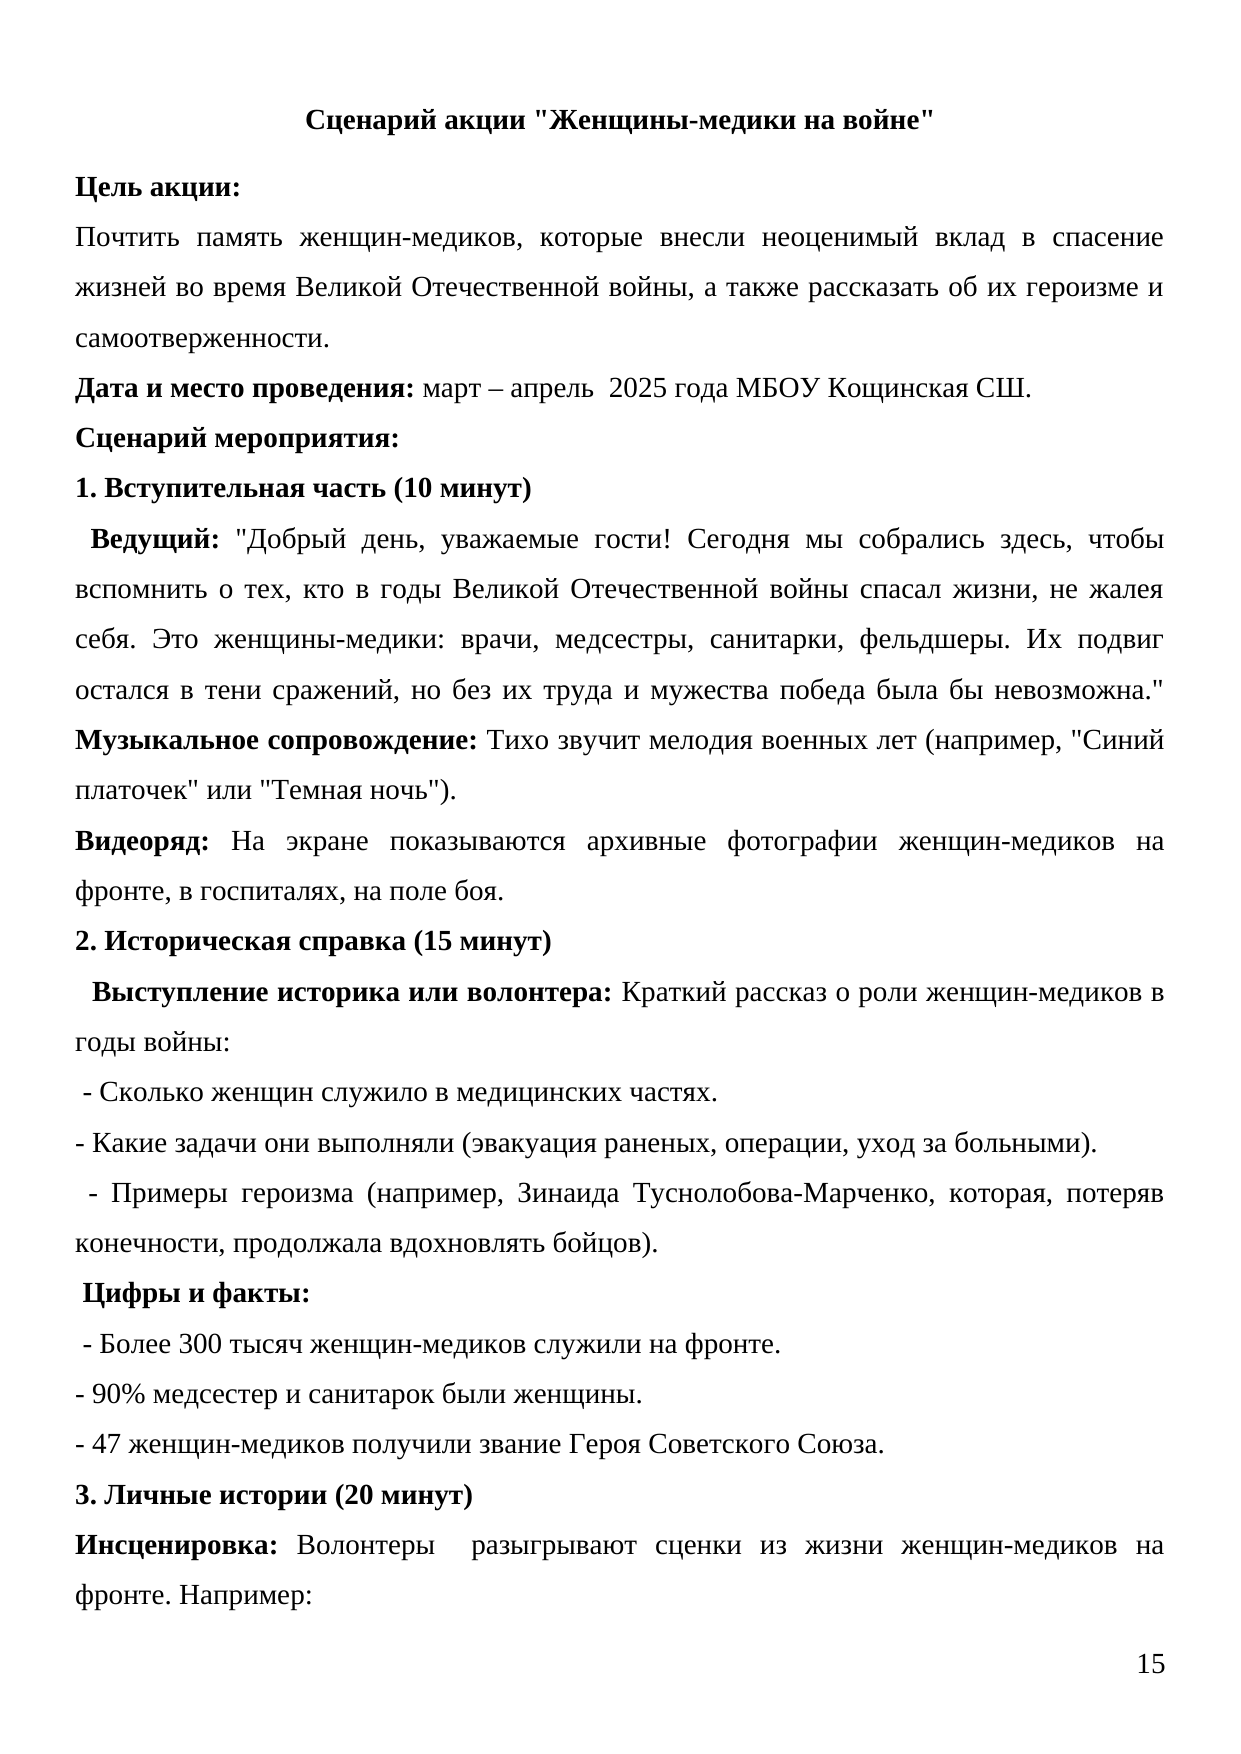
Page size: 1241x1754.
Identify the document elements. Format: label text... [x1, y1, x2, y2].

text Цифры и факты: [75, 1276, 1165, 1309]
text Инсценировка: Волонтеры разыгрывают сценки из жизни женщин-медиков на фронте. Например: [75, 1527, 1165, 1611]
text - 90% медсестер и санитарок были женщины. [75, 1376, 1165, 1410]
text Дата и место проведения: март – апрель 2025 года МБОУ Кощинская СШ. [75, 370, 1165, 403]
text 3. Личные истории (20 минут) [75, 1477, 1165, 1510]
text - 47 женщин-медиков получили звание Героя Советского Союза. [75, 1427, 1165, 1460]
text Цель акции: [75, 169, 1165, 202]
text - Сколько женщин служило в медицинских частях. [75, 1074, 1165, 1108]
text Почтить память женщин-медиков, которые внесли неоценимый вклад в спасение жизней во время Великой Отечественной войны, а также рассказать об их героизме и самоотверженности. [75, 219, 1165, 353]
text 2. Историческая справка (15 минут) [75, 923, 1165, 957]
text 1. Вступительная часть (10 минут) [75, 471, 1165, 504]
text Сценарий мероприятия: [75, 420, 1165, 454]
text - Примеры героизма (например, Зинаида Туснолобова-Марченко, которая, потеряв конечности, продолжала вдохновлять бойцов). [75, 1175, 1165, 1259]
text - Какие задачи они выполняли (эвакуация раненых, операции, уход за больными). [75, 1125, 1165, 1158]
text Выступление историка или волонтера: Краткий рассказ о роли женщин-медиков в годы войны: [75, 974, 1165, 1058]
text - Более 300 тысяч женщин-медиков служили на фронте. [75, 1326, 1165, 1359]
text Видеоряд: На экране показываются архивные фотографии женщин-медиков на фронте, в госпиталях, на поле боя. [75, 823, 1165, 907]
text Ведущий: "Добрый день, уважаемые гости! Сегодня мы собрались здесь, чтобы вспомнить о тех, кто в годы Великой Отечественной войны спасал жизни, не жалея себя. Это женщины-медики: врачи, медсестры, санитарки, фельдшеры. Их подвиг остался в тени сражений, но без их труда и мужества победа была бы невозможна." Музыкальное сопровождение: Тихо звучит мелодия военных лет (например, "Синий платочек" или "Темная ночь"). [75, 521, 1165, 806]
text Сценарий акции "Женщины-медики на войне" [75, 102, 1165, 135]
